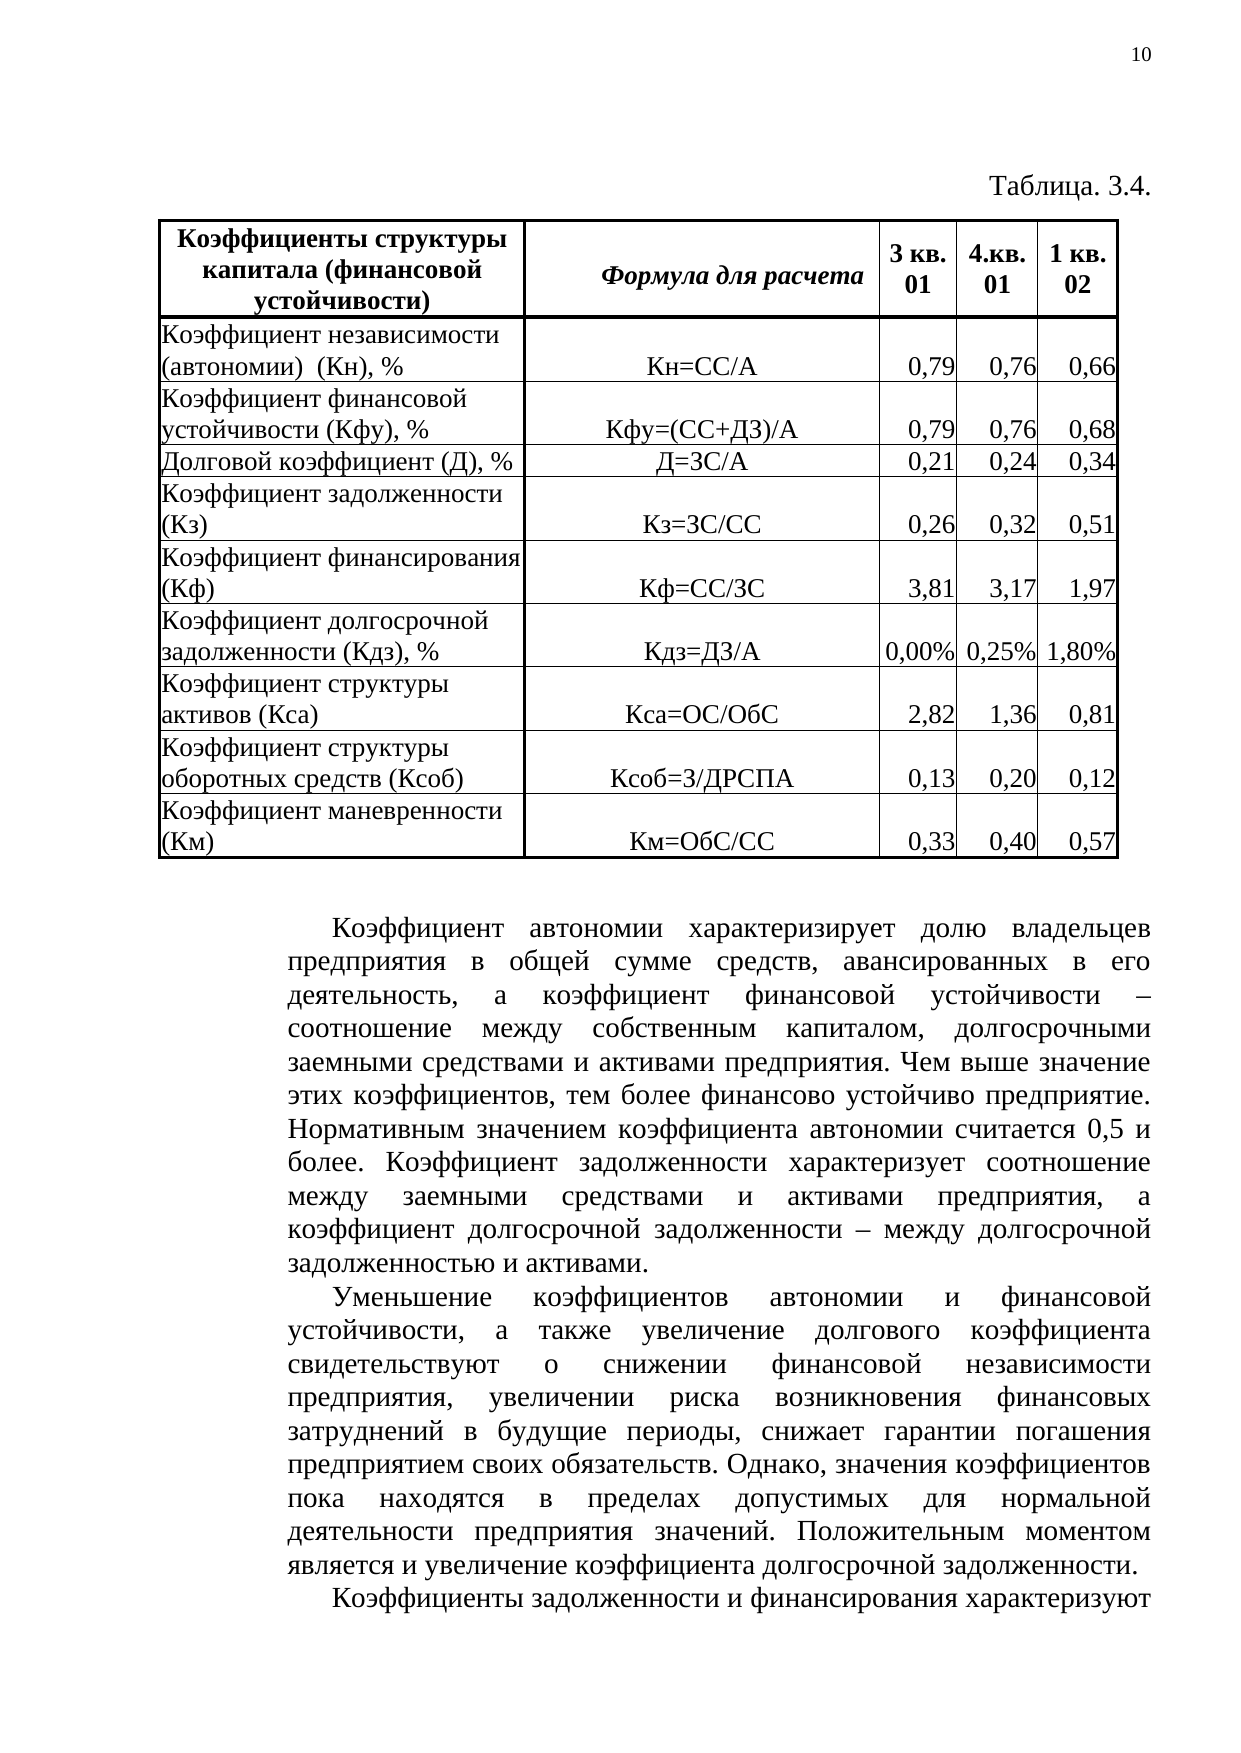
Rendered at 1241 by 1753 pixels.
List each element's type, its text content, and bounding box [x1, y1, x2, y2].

table_cell 0,79 [880, 382, 956, 444]
table_cell Долговой коэффициент (Д), % [161, 445, 523, 476]
table_header Формула для расчета [526, 222, 879, 315]
table_cell 0,76 [957, 319, 1037, 381]
table_cell 0,13 [880, 731, 956, 793]
table_cell 0,40 [957, 794, 1037, 856]
table_cell 3,17 [957, 541, 1037, 603]
table_cell 0,68 [1038, 382, 1116, 444]
table_cell Кдз=ДЗ/А [526, 604, 879, 666]
table_cell 0,20 [957, 731, 1037, 793]
table_cell 1,97 [1038, 541, 1116, 603]
table_cell Коэффициент независимости (автономии) (Кн), % [161, 319, 523, 381]
table_cell 0,33 [880, 794, 956, 856]
table_cell 0,76 [957, 382, 1037, 444]
table_cell 0,81 [1038, 667, 1116, 729]
table_cell Коэффициент долгосрочной задолженности (Кдз), % [161, 604, 523, 666]
table_cell Коэффициент структуры активов (Кса) [161, 667, 523, 729]
table_cell 0,32 [957, 477, 1037, 539]
text Таблица. 3.4. [148, 168, 1152, 202]
table_cell Кз=ЗС/СС [526, 477, 879, 539]
table_cell 0,24 [957, 445, 1037, 476]
table_cell Коэффициент финансирования (Кф) [161, 541, 523, 603]
table_cell Коэффициент структуры оборотных средств (Ксоб) [161, 731, 523, 793]
table_cell 0,51 [1038, 477, 1116, 539]
table_cell Ксоб=З/ДРСПА [526, 731, 879, 793]
text Коэффициент автономии характеризирует долю владельцев предприятия в общей сумме средств, авансированных в его деятельность, а коэффициент финансовой устойчивости – соотношение между собственным капиталом, долгосрочными заемными средствами и активами предприятия. Чем выше значение этих коэффициентов, тем более финансово устойчиво предприятие. Нормативным значением коэффициента автономии считается 0,5 и более. Коэффициент задолженности характеризует соотношение между заемными средствами и активами предприятия, а коэффициент долгосрочной задолженности – между долгосрочной задолженностью и активами. [287, 910, 1152, 1279]
table_cell Коэффициент финансовой устойчивости (Кфу), % [161, 382, 523, 444]
table_cell 0,66 [1038, 319, 1116, 381]
table_cell 0,12 [1038, 731, 1116, 793]
table_header 4.кв. 01 [957, 222, 1037, 315]
table_cell 3,81 [880, 541, 956, 603]
table_cell Км=ОбС/СС [526, 794, 879, 856]
table_cell 0,21 [880, 445, 956, 476]
table_cell 1,80% [1038, 604, 1116, 666]
table_cell 0,57 [1038, 794, 1116, 856]
table_cell 0,25% [957, 604, 1037, 666]
table_header 1 кв. 02 [1038, 222, 1116, 315]
table_cell Коэффициент задолженности (Кз) [161, 477, 523, 539]
table_header Коэффициенты структуры капитала (финансовой устойчивости) [161, 222, 523, 315]
table_cell 0,79 [880, 319, 956, 381]
table_cell 1,36 [957, 667, 1037, 729]
table_cell Д=ЗС/А [526, 445, 879, 476]
table_cell 2,82 [880, 667, 956, 729]
table_cell 0,00% [880, 604, 956, 666]
table_cell Кф=СС/ЗС [526, 541, 879, 603]
table_cell Кфу=(СС+ДЗ)/А [526, 382, 879, 444]
table_cell Коэффициент маневренности (Км) [161, 794, 523, 856]
table_cell 0,26 [880, 477, 956, 539]
table_cell Кн=СС/А [526, 319, 879, 381]
text Уменьшение коэффициентов автономии и финансовой устойчивости, а также увеличение долгового коэффициента свидетельствуют о снижении финансовой независимости предприятия, увеличении риска возникновения финансовых затруднений в будущие периоды, снижает гарантии погашения предприятием своих обязательств. Однако, значения коэффициентов пока находятся в пределах допустимых для нормальной деятельности предприятия значений. Положительным моментом является и увеличение коэффициента долгосрочной задолженности. [287, 1279, 1152, 1581]
table_cell Кса=ОС/ОбС [526, 667, 879, 729]
table_cell 0,34 [1038, 445, 1116, 476]
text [287, 1581, 1152, 1614]
table_header 3 кв. 01 [880, 222, 956, 315]
